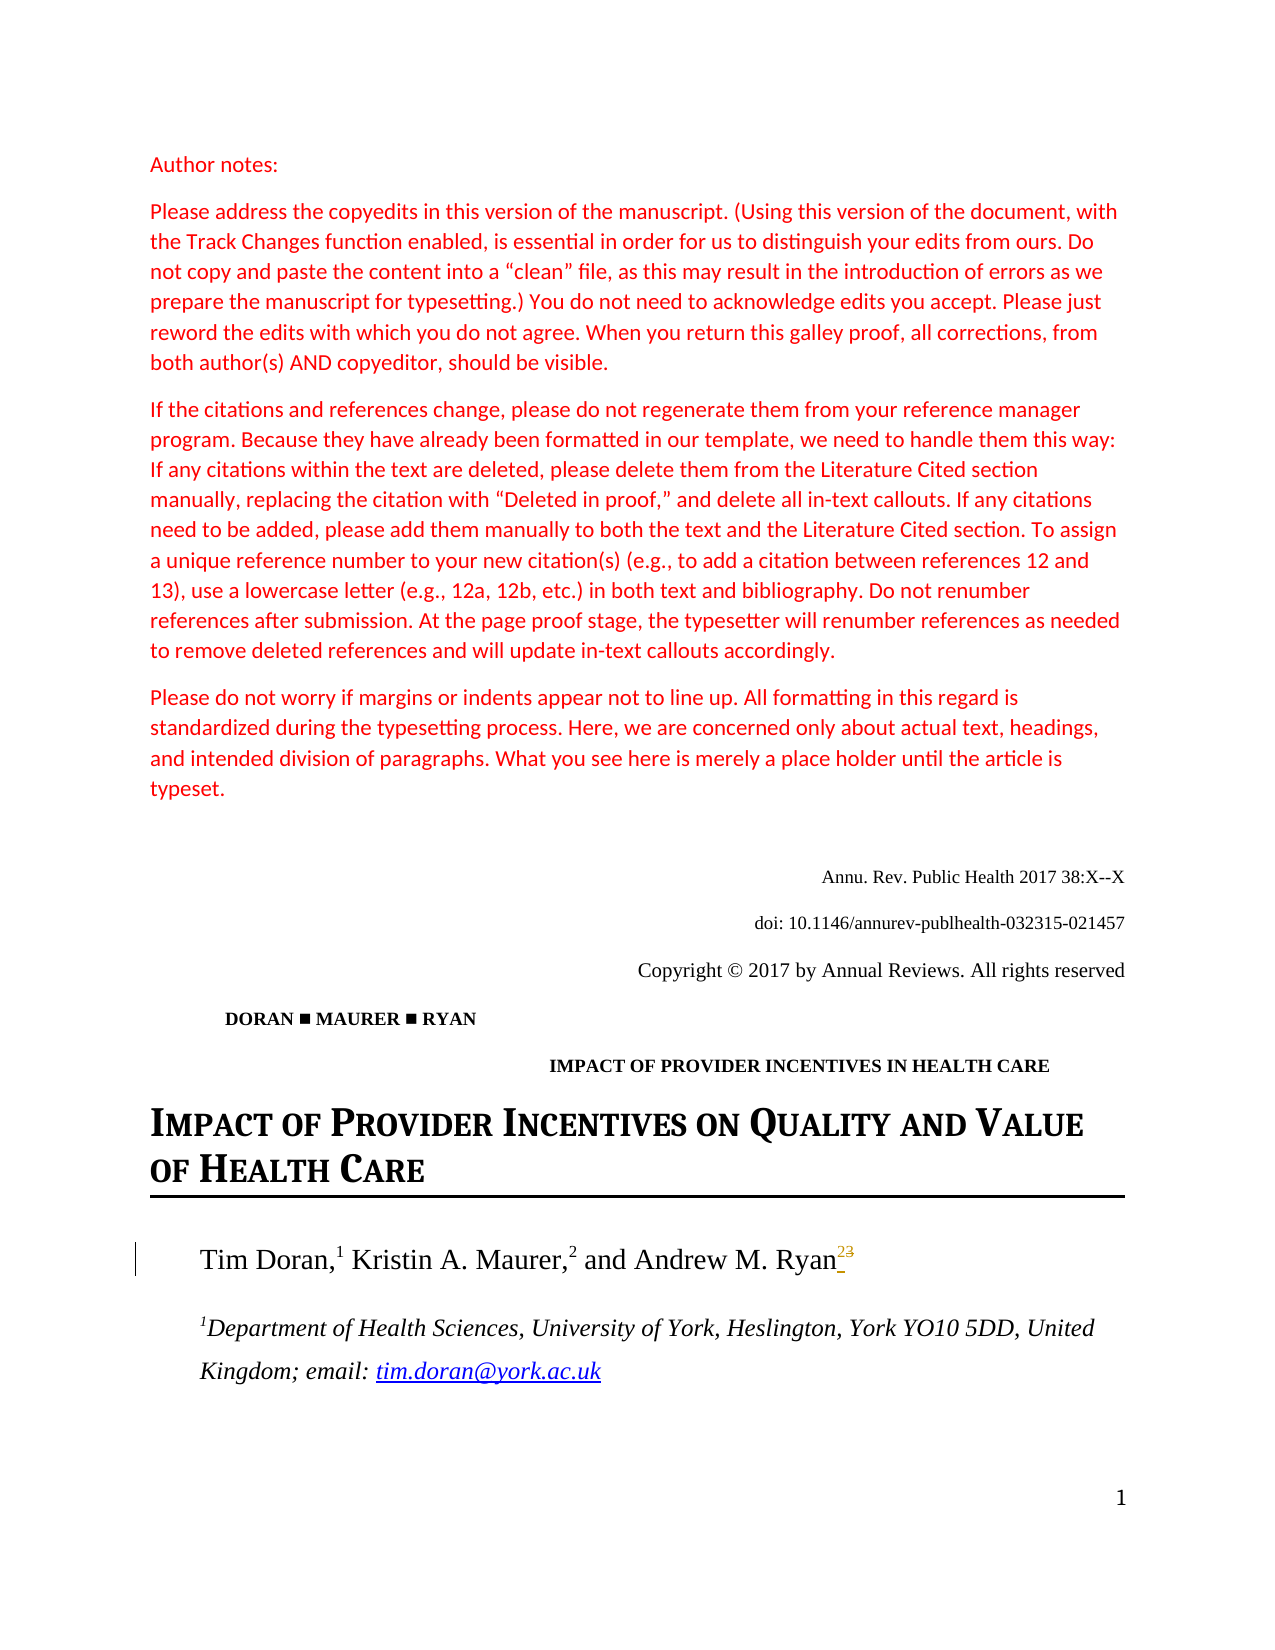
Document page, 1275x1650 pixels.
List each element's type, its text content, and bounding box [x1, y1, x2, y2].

text Copyright © 2017 by Annual Reviews. All rights reserved [150, 958, 1125, 982]
text If the citations and references change, please do not regenerate them from your reference manager program. Because they have already been formatted in our template, we need to handle them this way: If any citations within the text are deleted, please delete them from the Literature Cited section manually, replacing the citation with “Deleted in proof,” and delete all in-text callouts. If any citations need to be added, please add them manually to both the text and the Literature Cited section. To assign a unique reference number to your new citation(s) (e.g., to add a citation between references 12 and 13), use a lowercase letter (e.g., 12a, 12b, etc.) in both text and bibliography. Do not renumber references after submission. At the page proof stage, the typesetter will renumber references as needed to remove deleted references and will update in-text callouts accordingly. [150, 395, 1125, 664]
text doi: 10.1146/annurev-publhealth-032315-021457 [150, 912, 1125, 934]
text Doran ■ Maurer ■ Ryan [225, 1006, 1125, 1030]
text Please address the copyedits in this version of the manuscript. (Using this version of the document, with the Track Changes function enabled, is essential in order for us to distinguish your edits from ours. Do not copy and paste the content into a “clean” file, as this may result in the introduction of errors as we prepare the manuscript for typesetting.) You do not need to acknowledge edits you accept. Please just reword the edits with which you do not agree. When you return this galley proof, all corrections, from both author(s) AND copyeditor, should be visible. [150, 197, 1125, 376]
text Tim Doran,1 Kristin A. Maurer,2 and Andrew M. Ryan [199, 1242, 1125, 1276]
text Author notes: [150, 150, 1125, 178]
title Impact of Provider Incentives on Quality and Value of Health Care [150, 1099, 1125, 1195]
text Impact of Provider Incentives in Health Care [150, 1055, 1050, 1076]
text 1Department of Health Sciences, University of York, Heslington, York YO10 5DD, United Kingdom; email: tim.doran@york.ac.uk [199, 1313, 1125, 1385]
text Annu. Rev. Public Health 2017 38:X--X [150, 866, 1125, 888]
text Please do not worry if margins or indents appear not to line up. All formatting in this regard is standardized during the typesetting process. Here, we are concerned only about actual text, headings, and intended division of paragraphs. What you see here is merely a place holder until the article is typeset. [150, 683, 1125, 802]
